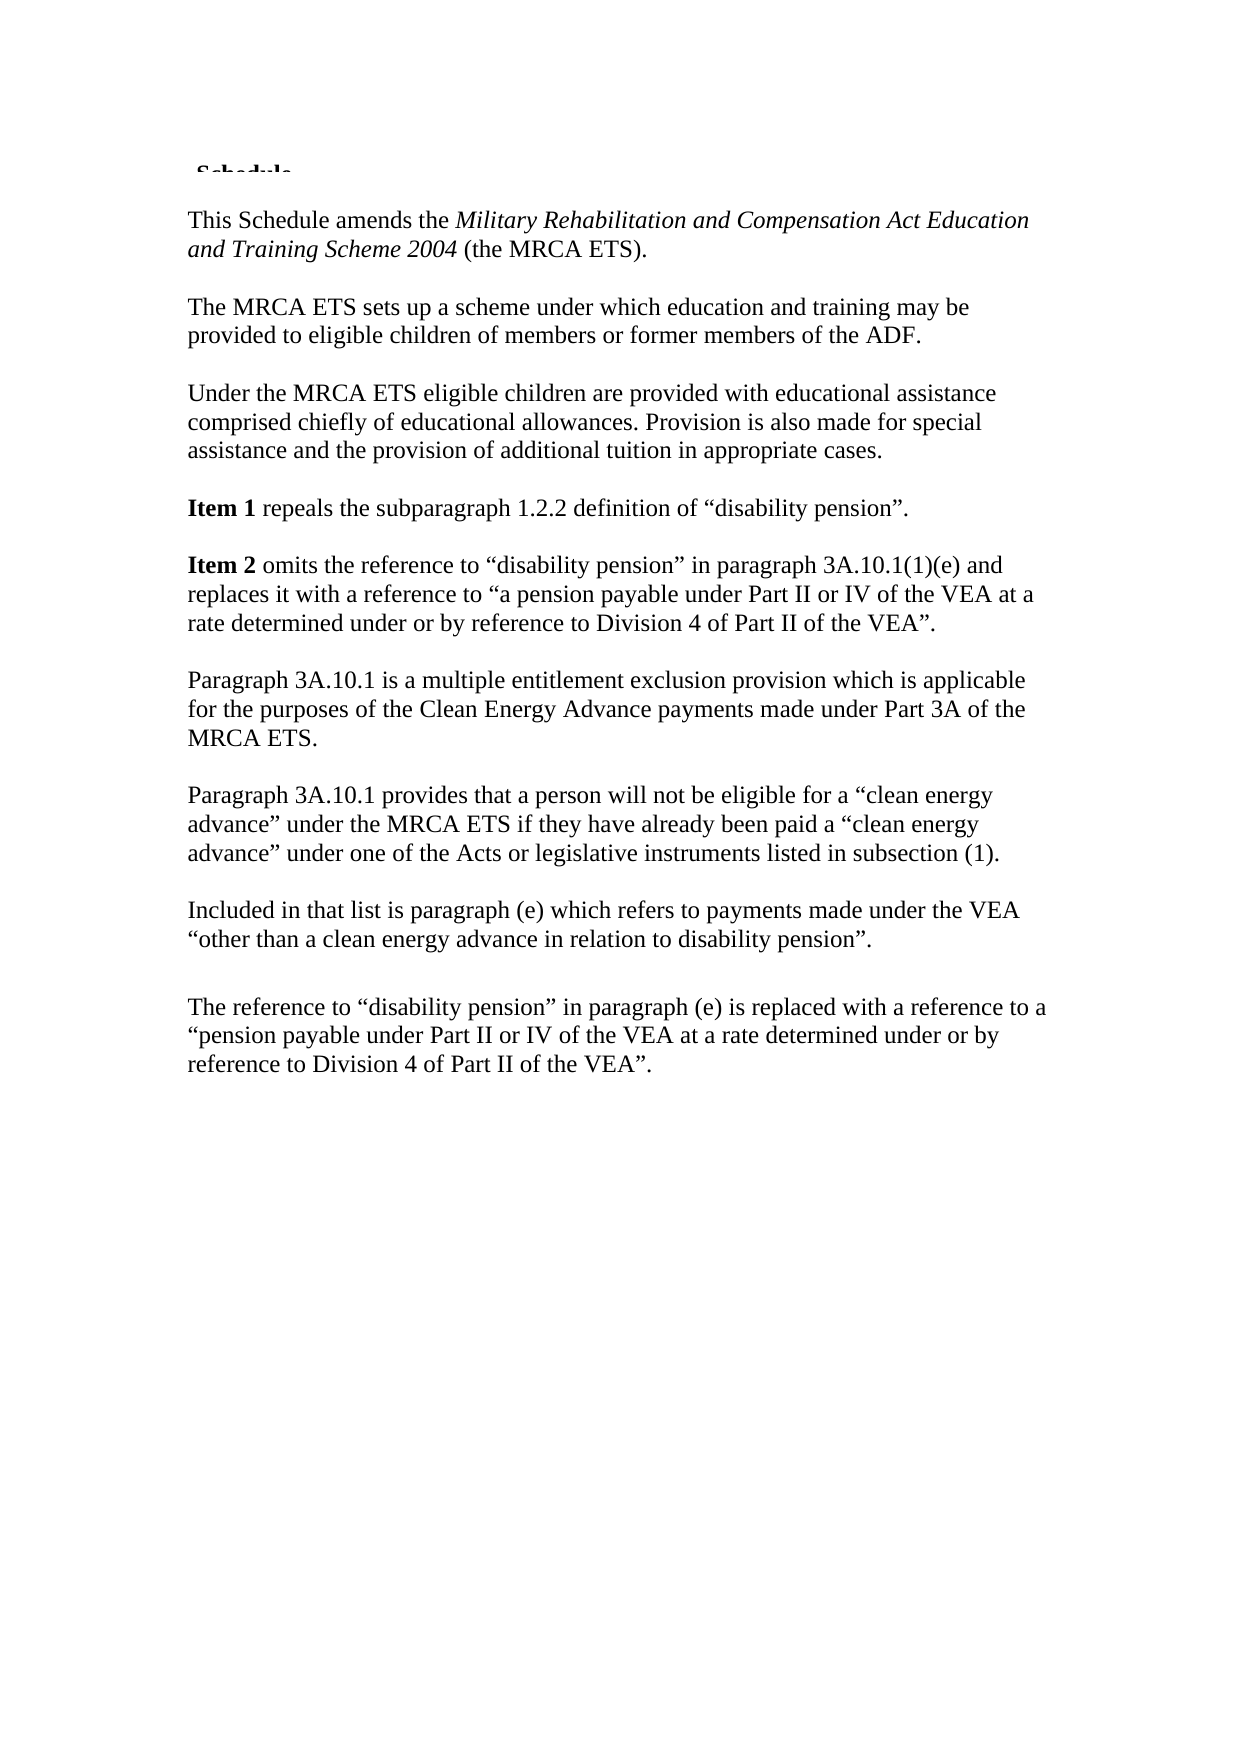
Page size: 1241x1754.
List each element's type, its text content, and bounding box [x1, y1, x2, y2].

text Item 1 repeals the subparagraph 1.2.2 definition of “disability pension”. [187, 493, 1065, 522]
text Included in that list is paragraph (e) which refers to payments made under the VEA “other than a clean energy advance in relation to disability pension”. [187, 895, 1022, 953]
text Item 2 omits the reference to “disability pension” in paragraph 3A.10.1(1)(e) and replaces it with a reference to “a pension payable under Part II or IV of the VEA at a rate determined under or by reference to Division 4 of Part II of the VEA”. [187, 550, 1036, 637]
text The MRCA ETS sets up a scheme under which education and training may be provided to eligible children of members or former members of the ADF. [187, 292, 971, 349]
text Paragraph 3A.10.1 provides that a person will not be eligible for a “clean energy advance” under the MRCA ETS if they have already been paid a “clean energy advance” under one of the Acts or legislative instruments listed in subsection (1). [187, 780, 1002, 867]
text This Schedule amends the Military Rehabilitation and Compensation Act Education and Training Scheme 2004 (the MRCA ETS). [187, 205, 1031, 263]
text The reference to “disability pension” in paragraph (e) is replaced with a reference to a “pension payable under Part II or IV of the VEA at a rate determined under or by reference to Division 4 of Part II of the VEA”. [187, 992, 1048, 1078]
text Under the MRCA ETS eligible children are provided with educational assistance comprised chiefly of educational allowances. Provision is also made for special assistance and the provision of additional tuition in appropriate cases. [187, 378, 998, 464]
text Paragraph 3A.10.1 is a multiple entitlement exclusion provision which is applicable for the purposes of the Clean Energy Advance payments made under Part 3A of the MRCA ETS. [187, 665, 1026, 752]
